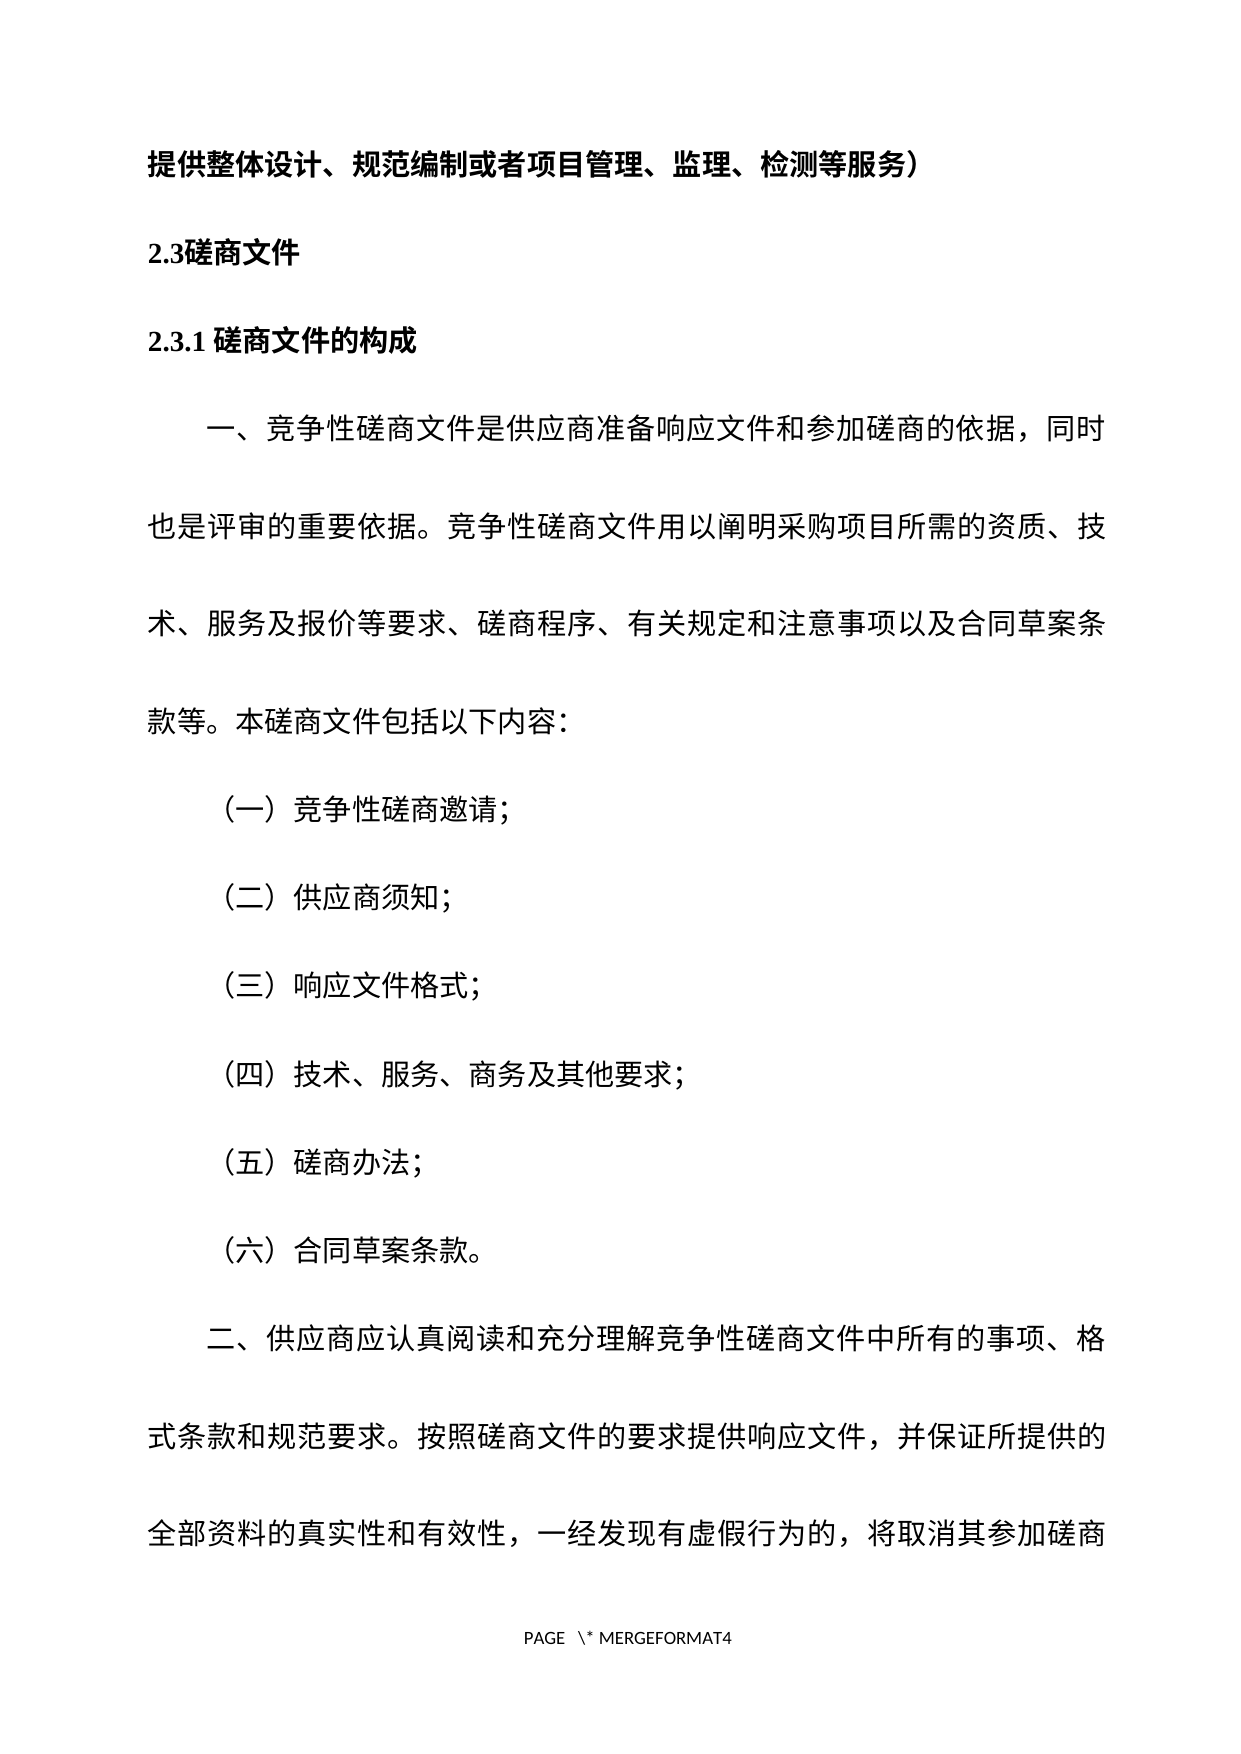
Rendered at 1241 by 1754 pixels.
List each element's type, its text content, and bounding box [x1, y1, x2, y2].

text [148, 1304, 1107, 1564]
subtitle 磋商文件的构成 [148, 306, 1107, 371]
text （一）竞争性磋商邀请； [148, 775, 1107, 840]
text （四）技术、服务、商务及其他要求； [148, 1040, 1107, 1105]
text （五）磋商办法； [148, 1128, 1107, 1193]
text 一、竞争性磋商文件是供应商准备响应文件和参加磋商的依据，同时也是评审的重要依据。竞争性磋商文件用以阐明采购项目所需的资质、技术、服务及报价等要求、磋商程序、有关规定和注意事项以及合同草案条款等。本磋商文件包括以下内容： [148, 394, 1107, 752]
text （二）供应商须知； [148, 863, 1107, 928]
text （三）响应文件格式； [148, 952, 1107, 1017]
subtitle 磋商文件 [148, 218, 1107, 283]
text （六）合同草案条款。 [148, 1216, 1107, 1281]
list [148, 130, 1107, 195]
